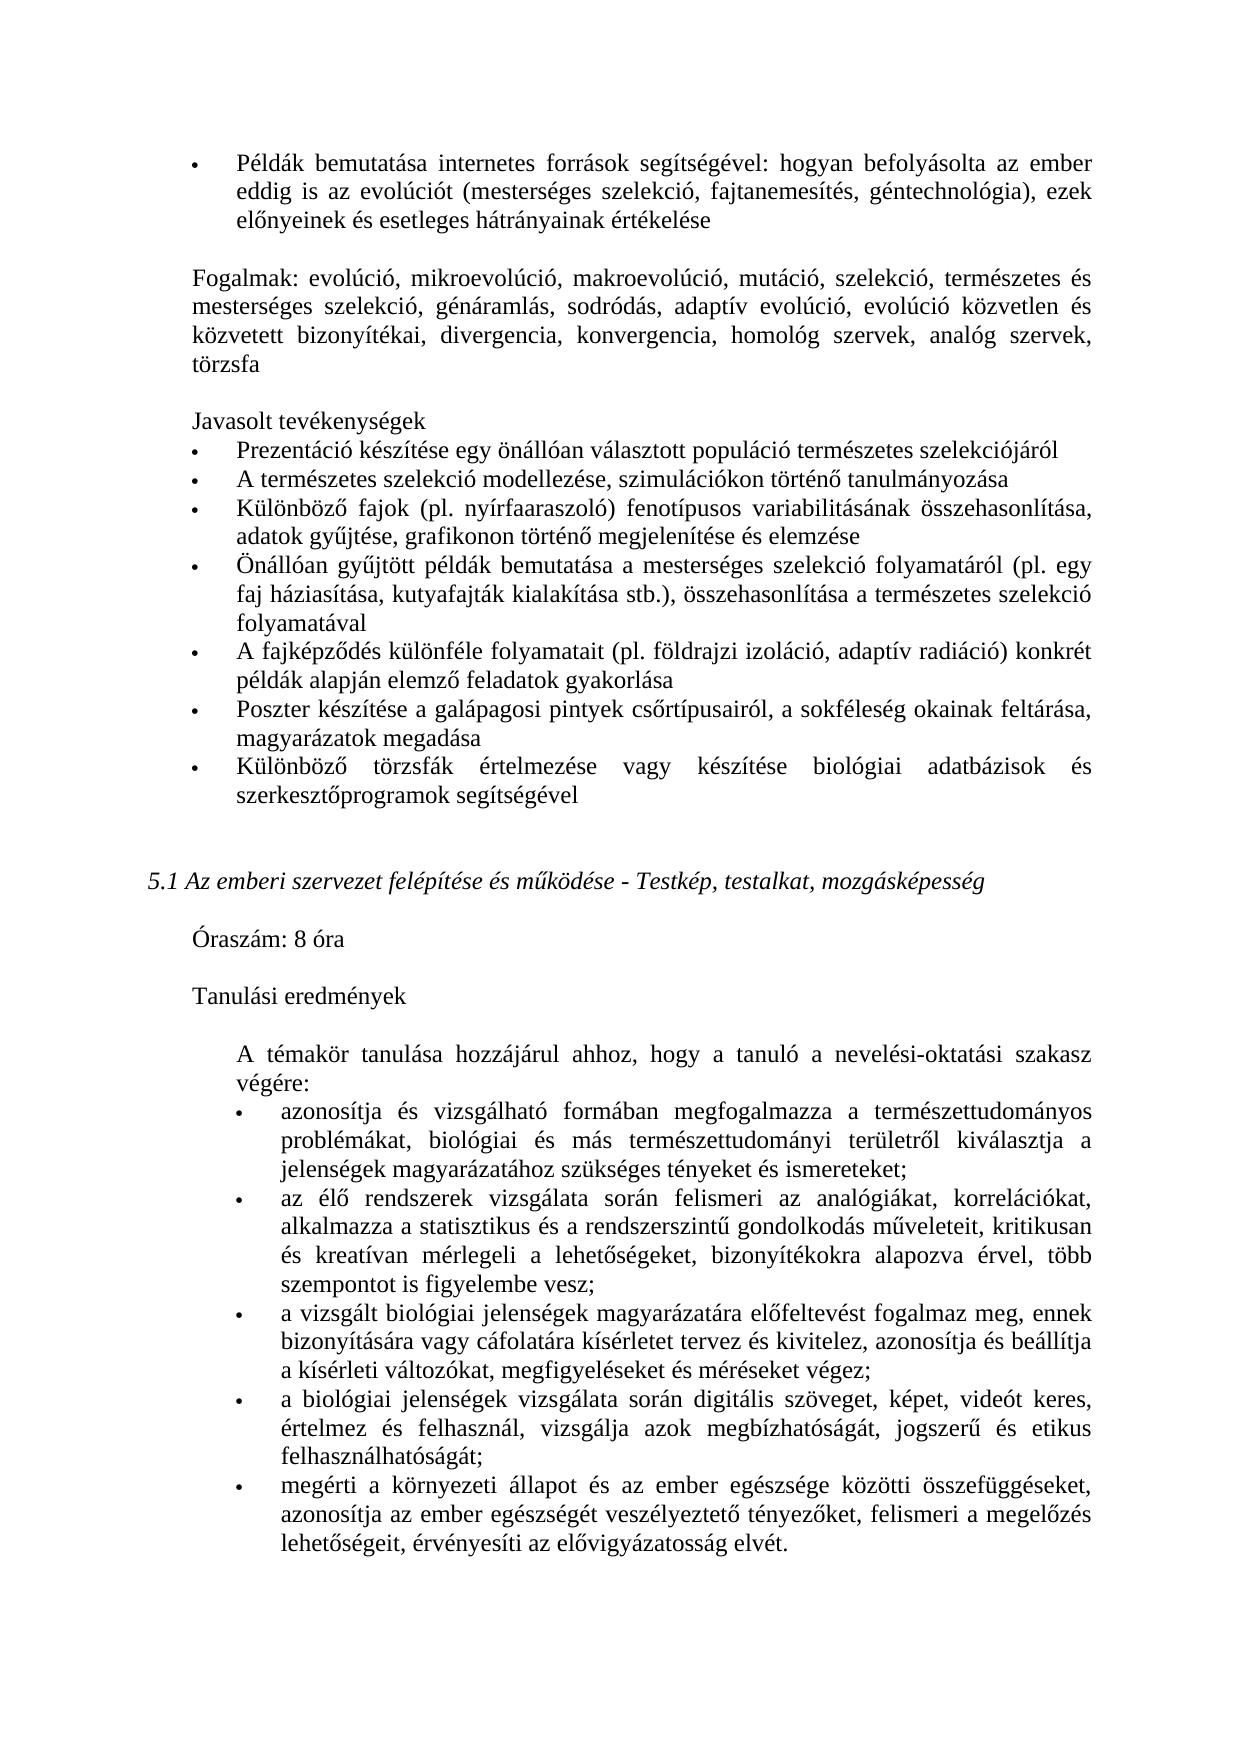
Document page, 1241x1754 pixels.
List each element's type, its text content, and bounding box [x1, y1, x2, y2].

text Tanulási eredmények [192, 981, 1093, 1010]
text Javasolt tevékenységek [192, 406, 1093, 435]
list A fajképződés különféle folyamatait (pl. földrajzi izoláció, adaptív radiáció) konkrét példák alapján elemző feladatok gyakorlása [192, 636, 1093, 694]
list Különböző törzsfák értelmezése vagy készítése biológiai adatbázisok és szerkesztőprogramok segítségével [192, 751, 1093, 809]
list Példák bemutatása internetes források segítségével: hogyan befolyásolta az ember eddig is az evolúciót (mesterséges szelekció, fajtanemesítés, géntechnológia), ezek előnyeinek és esetleges hátrányainak értékelése [192, 148, 1093, 234]
text A témakör tanulása hozzájárul ahhoz, hogy a tanuló a nevelési-oktatási szakasz végére: [236, 1039, 1093, 1096]
list az élő rendszerek vizsgálata során felismeri az analógiákat, korrelációkat, alkalmazza a statisztikus és a rendszerszintű gondolkodás műveleteit, kritikusan és kreatívan mérlegeli a lehetőségeket, bizonyítékokra alapozva érvel, több szempontot is figyelembe vesz; [236, 1183, 1093, 1298]
list a vizsgált biológiai jelenségek magyarázatára előfeltevést fogalmaz meg, ennek bizonyítására vagy cáfolatára kísérletet tervez és kivitelez, azonosítja és beállítja a kísérleti változókat, megfigyeléseket és méréseket végez; [236, 1298, 1093, 1384]
list megérti a környezeti állapot és az ember egészsége közötti összefüggéseket, azonosítja az ember egészségét veszélyeztető tényezőket, felismeri a megelőzés lehetőségeit, érvényesíti az elővigyázatosság elvét. [236, 1470, 1093, 1556]
list A természetes szelekció modellezése, szimulációkon történő tanulmányozása [192, 464, 1093, 493]
text Fogalmak: evolúció, mikroevolúció, makroevolúció, mutáció, szelekció, természetes és mesterséges szelekció, génáramlás, sodródás, adaptív evolúció, evolúció közvetlen és közvetett bizonyítékai, divergencia, konvergencia, homológ szervek, analóg szervek, törzsfa [192, 263, 1093, 378]
list Különböző fajok (pl. nyírfaaraszoló) fenotípusos variabilitásának összehasonlítása, adatok gyűjtése, grafikonon történő megjelenítése és elemzése [192, 493, 1093, 550]
text Óraszám: 8 óra [192, 924, 1093, 953]
list azonosítja és vizsgálható formában megfogalmazza a természettudományos problémákat, biológiai és más természettudományi területről kiválasztja a jelenségek magyarázatához szükséges tényeket és ismereteket; [236, 1096, 1093, 1183]
text 5.1 Az emberi szervezet felépítése és működése - Testkép, testalkat, mozgásképesség [148, 866, 1093, 895]
list Poszter készítése a galápagosi pintyek csőrtípusairól, a sokféleség okainak feltárása, magyarázatok megadása [192, 694, 1093, 751]
list a biológiai jelenségek vizsgálata során digitális szöveget, képet, videót keres, értelmez és felhasznál, vizsgálja azok megbízhatóságát, jogszerű és etikus felhasználhatóságát; [236, 1384, 1093, 1470]
list Prezentáció készítése egy önállóan választott populáció természetes szelekciójáról [192, 435, 1093, 464]
list Önállóan gyűjtött példák bemutatása a mesterséges szelekció folyamatáról (pl. egy faj háziasítása, kutyafajták kialakítása stb.), összehasonlítása a természetes szelekció folyamatával [192, 550, 1093, 636]
